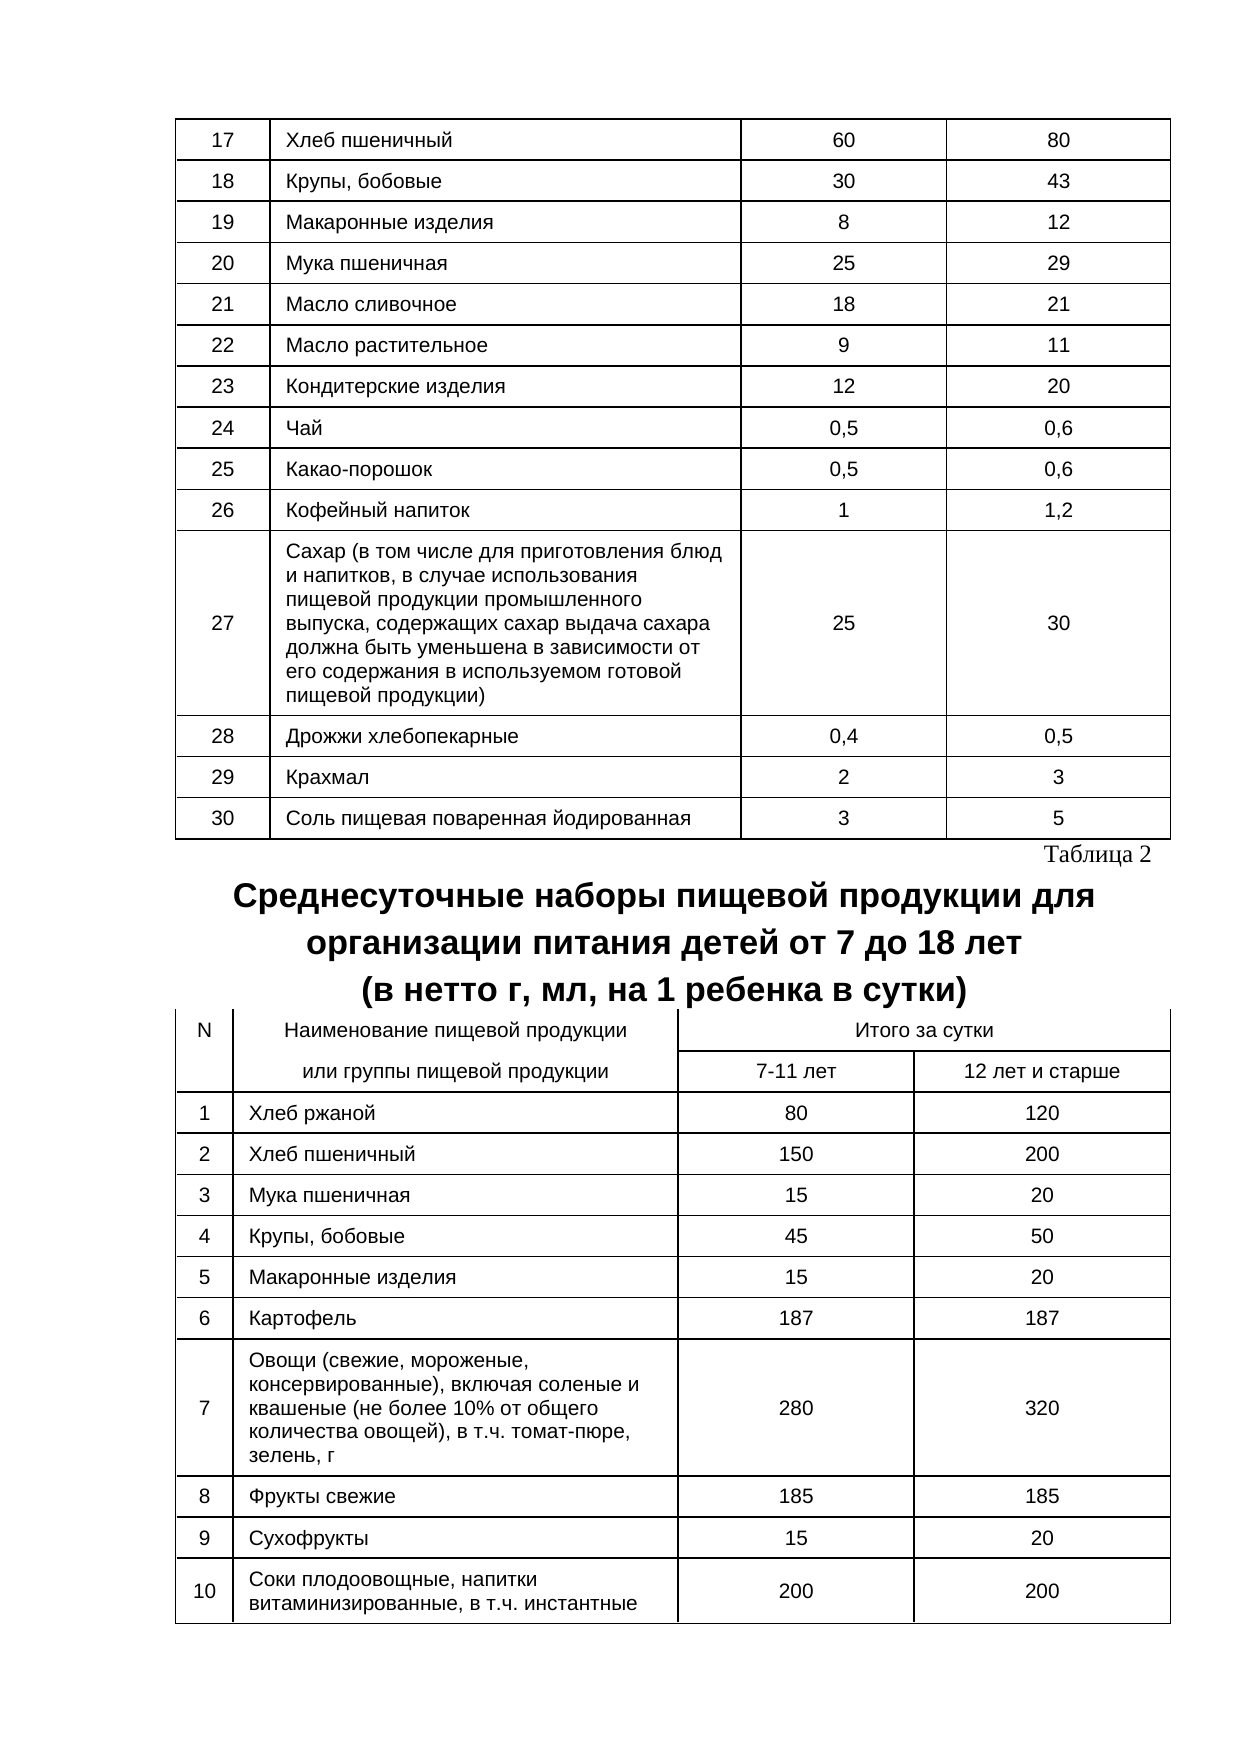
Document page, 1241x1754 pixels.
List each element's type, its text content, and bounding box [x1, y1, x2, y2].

table_cell 18 [176, 160, 269, 200]
table_cell Фрукты свежие [234, 1477, 677, 1516]
table_cell 0,4 [742, 716, 946, 756]
table_cell 0,6 [947, 449, 1170, 488]
table_cell 24 [176, 407, 269, 447]
table_cell 21 [947, 284, 1170, 324]
table_cell Сахар (в том числе для приготовления блюд и напитков, в случае использования пищевой продукции промышленного выпуска, содержащих сахар выдача сахара должна быть уменьшена в зависимости от его содержания в используемом готовой пищевой продукции) [271, 531, 740, 714]
table_cell 0,5 [742, 408, 946, 447]
table_cell 320 [915, 1340, 1170, 1475]
table_cell 23 [176, 366, 269, 406]
table_cell 18 [742, 284, 946, 324]
table_cell 11 [947, 326, 1170, 365]
table_cell 2 [742, 757, 946, 797]
table_cell 60 [742, 120, 946, 159]
table_cell 280 [679, 1340, 913, 1475]
text Таблица 2 [177, 840, 1152, 868]
table_cell 1 [742, 490, 946, 529]
table_cell 25 [176, 448, 269, 488]
table_cell 7 [176, 1339, 232, 1475]
table_cell 3 [947, 757, 1170, 797]
table_cell Какао-порошок [271, 449, 740, 488]
table_cell 8 [742, 202, 946, 242]
table_cell Итого за сутки [679, 1009, 1170, 1050]
table_cell 80 [679, 1093, 913, 1132]
table_cell Соки плодоовощные, напитки витаминизированные, в т.ч. инстантные [234, 1559, 677, 1622]
table_cell 27 [176, 531, 269, 714]
table_cell 12 [742, 367, 946, 406]
table_cell 26 [176, 490, 269, 529]
table_cell 29 [947, 243, 1170, 283]
table_cell 25 [742, 243, 946, 283]
table_cell 15 [679, 1257, 913, 1297]
table_cell 4 [176, 1216, 232, 1256]
table_cell 120 [915, 1093, 1170, 1132]
table_cell 1 [176, 1092, 232, 1132]
table_cell 17 [176, 120, 269, 159]
table_cell 7-11 лет [679, 1052, 913, 1091]
table_cell 5 [176, 1257, 232, 1297]
table_cell 30 [947, 531, 1170, 714]
table_cell [176, 1050, 232, 1091]
table_cell 10 [176, 1558, 232, 1622]
table_cell 200 [915, 1134, 1170, 1173]
table_cell 3 [742, 798, 946, 838]
table_cell 25 [742, 531, 946, 714]
table_cell 185 [679, 1477, 913, 1516]
table_cell Мука пшеничная [234, 1175, 677, 1214]
table_cell 5 [947, 798, 1170, 838]
table_cell 3 [176, 1175, 232, 1214]
table_cell 9 [742, 326, 946, 365]
table_cell 150 [679, 1134, 913, 1173]
table_cell Дрожжи хлебопекарные [271, 716, 740, 756]
table_cell 9 [176, 1517, 232, 1557]
table_cell Хлеб пшеничный [234, 1134, 677, 1173]
table_cell 8 [176, 1476, 232, 1516]
table_cell Крахмал [271, 757, 740, 797]
table_cell 12 лет и старше [915, 1052, 1170, 1091]
table_cell 45 [679, 1216, 913, 1256]
table_cell 30 [176, 798, 269, 838]
table_cell Наименование пищевой продукции [234, 1009, 677, 1050]
table_cell Сухофрукты [234, 1518, 677, 1557]
table_cell 15 [679, 1175, 913, 1214]
table_cell 20 [947, 367, 1170, 406]
table_cell 187 [915, 1298, 1170, 1338]
table_cell 200 [915, 1559, 1170, 1622]
table_cell Крупы, бобовые [234, 1216, 677, 1256]
table_cell 0,5 [742, 449, 946, 488]
table_cell 6 [176, 1298, 232, 1338]
table_cell Крупы, бобовые [271, 161, 740, 200]
table_cell 2 [176, 1133, 232, 1173]
table_cell Макаронные изделия [234, 1257, 677, 1297]
table_cell 20 [915, 1518, 1170, 1557]
table_cell 1,2 [947, 490, 1170, 529]
table_cell 200 [679, 1559, 913, 1622]
table_cell Овощи (свежие, мороженые, консервированные), включая соленые и квашеные (не более 10% от общего количества овощей), в т.ч. томат-пюре, зелень, г [234, 1340, 677, 1475]
table_cell 20 [176, 243, 269, 283]
table_cell Кондитерские изделия [271, 367, 740, 406]
table_cell 21 [176, 284, 269, 324]
table_cell 29 [176, 757, 269, 797]
table_cell Картофель [234, 1298, 677, 1338]
table_cell Кофейный напиток [271, 490, 740, 529]
table_cell 20 [915, 1175, 1170, 1214]
table_cell Чай [271, 408, 740, 447]
table_cell 185 [915, 1477, 1170, 1516]
table_cell Макаронные изделия [271, 202, 740, 242]
table_cell 43 [947, 161, 1170, 200]
table_cell 50 [915, 1216, 1170, 1256]
table_cell Масло растительное [271, 326, 740, 365]
table_cell Хлеб ржаной [234, 1093, 677, 1132]
table_cell 20 [915, 1257, 1170, 1297]
table_cell Мука пшеничная [271, 243, 740, 283]
table_cell Соль пищевая поваренная йодированная [271, 798, 740, 838]
table_cell Масло сливочное [271, 284, 740, 324]
table_cell 12 [947, 202, 1170, 242]
table_cell 0,6 [947, 408, 1170, 447]
table_cell Хлеб пшеничный [271, 120, 740, 159]
table_cell 80 [947, 120, 1170, 159]
table_cell 28 [176, 716, 269, 756]
table_cell 15 [679, 1518, 913, 1557]
table_cell N [176, 1009, 232, 1050]
table_cell или группы пищевой продукции [234, 1050, 677, 1091]
table_cell 19 [176, 201, 269, 242]
table_cell 22 [176, 325, 269, 365]
table_cell 187 [679, 1298, 913, 1338]
text Среднесуточные наборы пищевой продукции для организации питания детей от 7 до 18 лет (в нетто г, мл, на 1 ребенка в сутки) [177, 868, 1152, 1009]
table_cell 0,5 [947, 716, 1170, 756]
table_cell 30 [742, 161, 946, 200]
